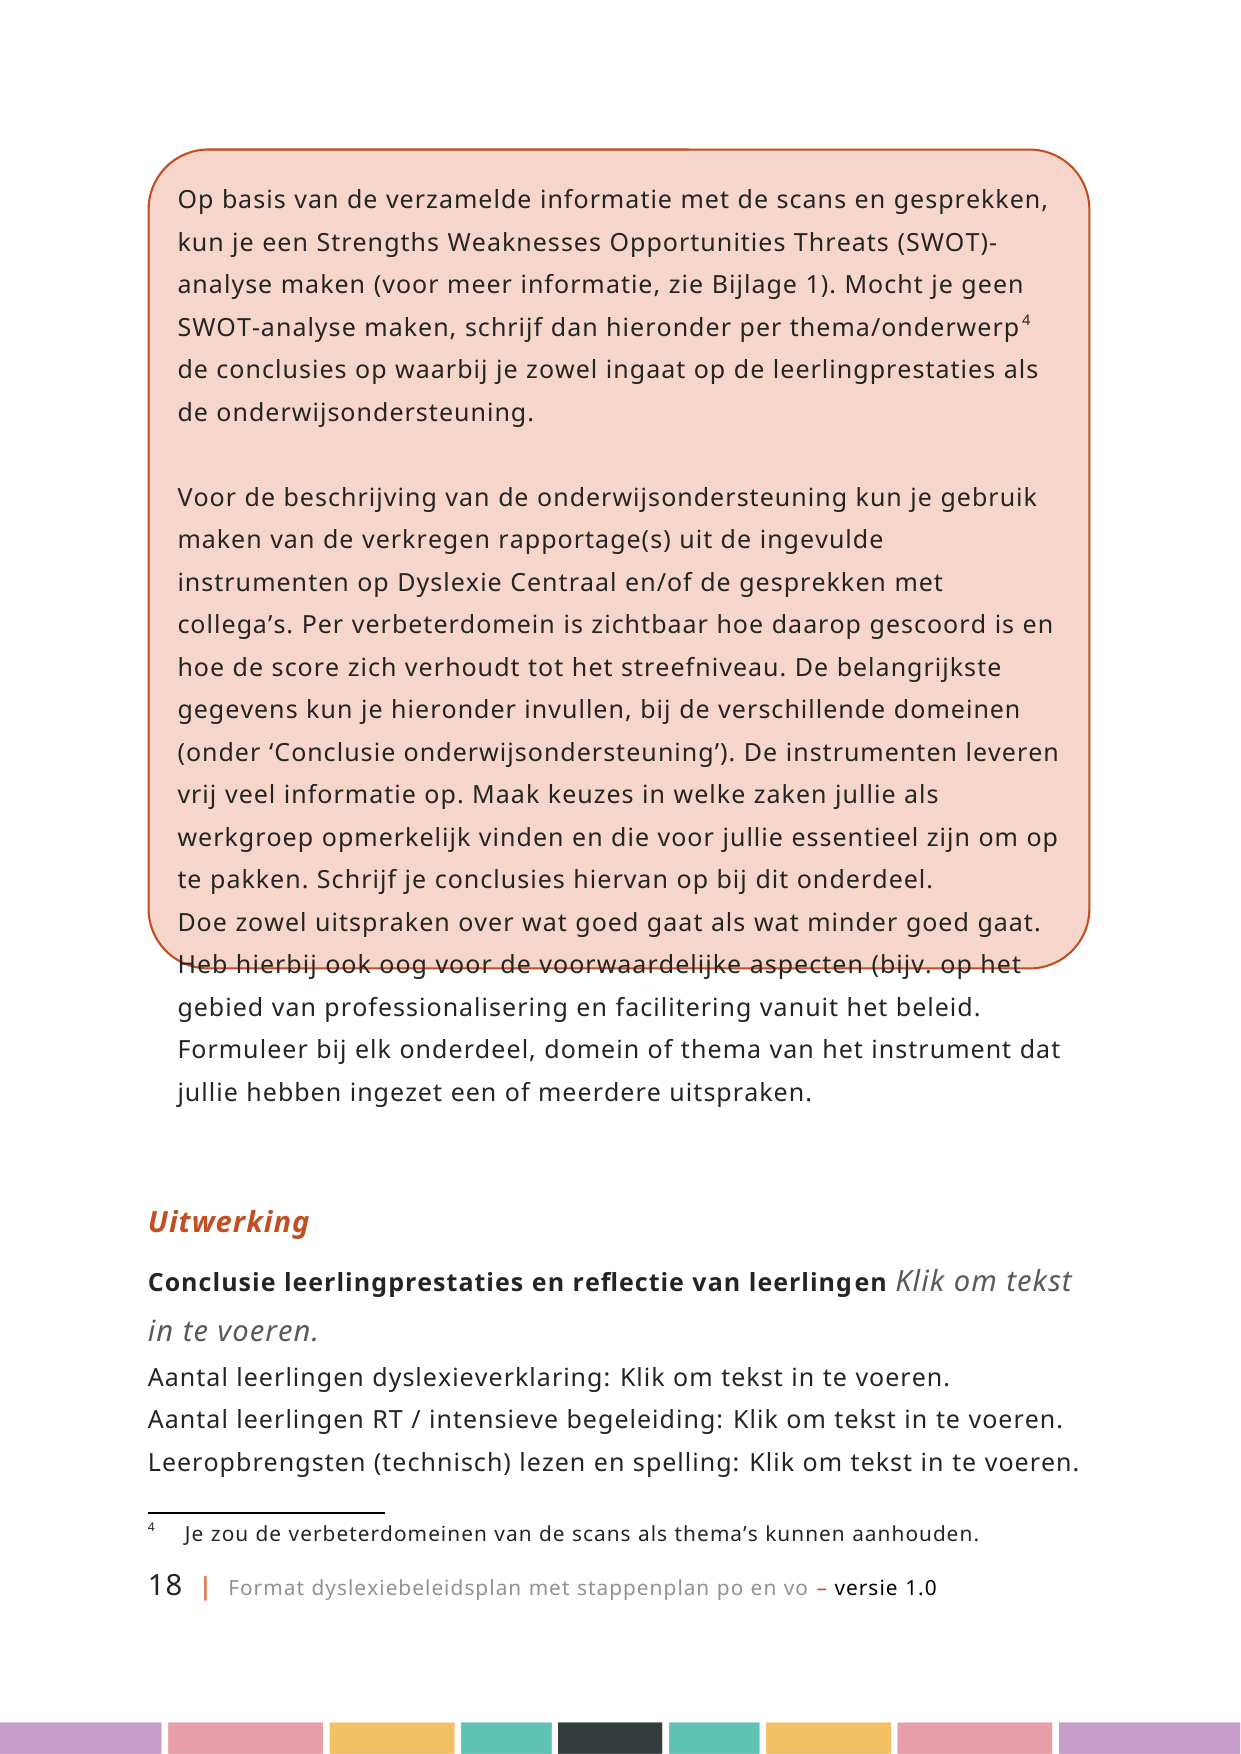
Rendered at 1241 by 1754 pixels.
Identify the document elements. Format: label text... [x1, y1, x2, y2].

text Leeropbrengsten (technisch) lezen en spelling: [148, 1444, 1092, 1478]
text Op basis van de verzamelde informatie met de scans en gesprekken, kun je een Strengths Weaknesses Opportunities Threats (SWOT)-analyse maken (voor meer informatie, zie Bijlage 1). Mocht je geen SWOT-analyse maken, schrijf dan hieronder per thema/onderwerp de conclusies op waarbij je zowel ingaat op de leerlingprestaties als de onderwijsondersteuning. [177, 182, 1063, 428]
text Aantal leerlingen dyslexieverklaring: [148, 1359, 1092, 1393]
text Doe zowel uitspraken over wat goed gaat als wat minder goed gaat. Heb hierbij ook oog voor de voorwaardelijke aspecten (bijv. op het gebied van professionalisering en facilitering vanuit het beleid. Formuleer bij elk onderdeel, domein of thema van het instrument dat jullie hebben ingezet een of meerdere uitspraken. [177, 904, 1063, 1108]
text Aantal leerlingen RT / intensieve begeleiding: [148, 1402, 1092, 1436]
text Uitwerking [148, 1202, 1092, 1241]
subtitle Conclusie leerlingprestaties en reflectie van leerlingen [148, 1260, 1092, 1349]
text Voor de beschrijving van de onderwijsondersteuning kun je gebruik maken van de verkregen rapportage(s) uit de ingevulde instrumenten op Dyslexie Centraal en/of de gesprekken met collega’s. Per verbeterdomein is zichtbaar hoe daarop gescoord is en hoe de score zich verhoudt tot het streefniveau. De belangrijkste gegevens kun je hieronder invullen, bij de verschillende domeinen (onder ‘Conclusie onderwijsondersteuning’). De instrumenten leveren vrij veel informatie op. Maak keuzes in welke zaken jullie als werkgroep opmerkelijk vinden en die voor jullie essentieel zijn om op te pakken. Schrijf je conclusies hiervan op bij dit onderdeel. [177, 479, 1063, 896]
